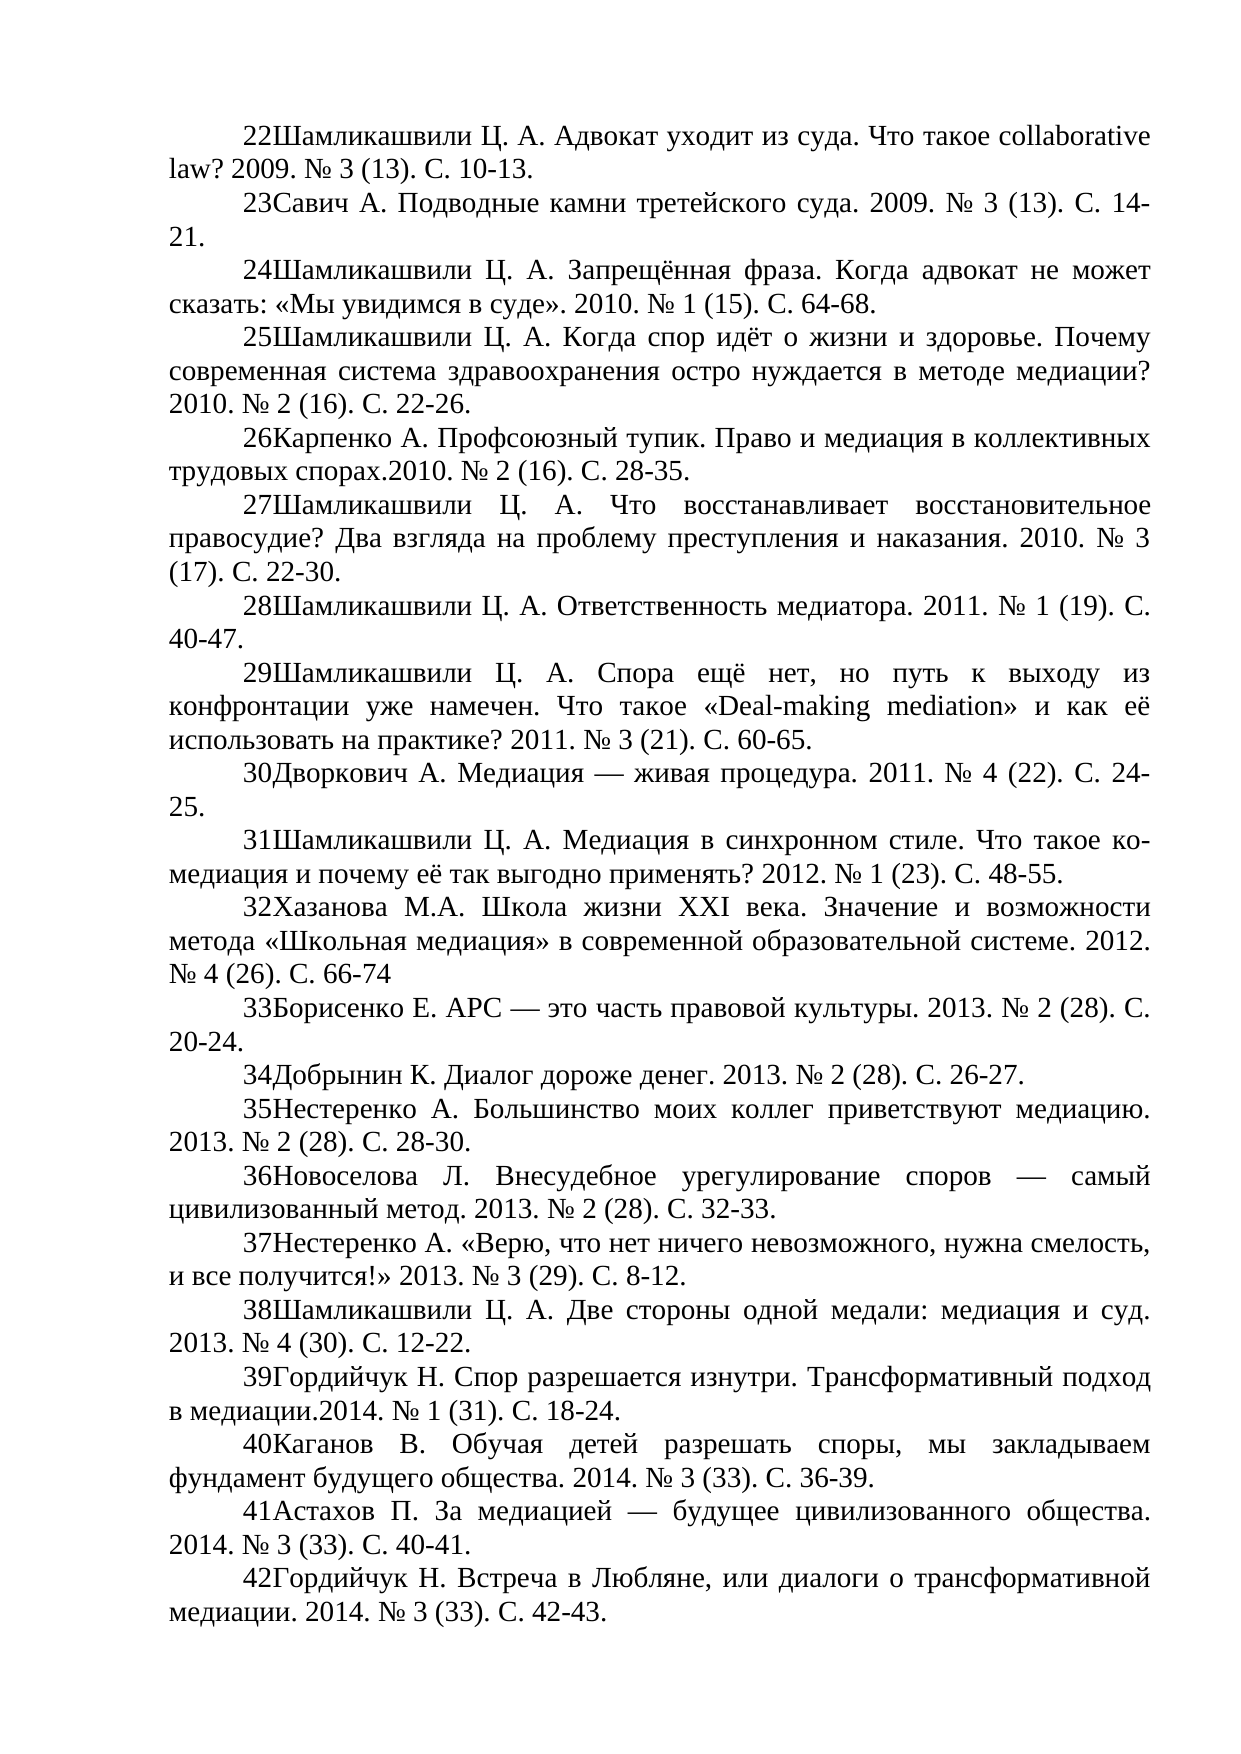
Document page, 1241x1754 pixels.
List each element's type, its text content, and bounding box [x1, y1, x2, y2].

text 31 Шамликашвили Ц. А. Медиация в синхронном стиле. Что такое ко-медиация и почему её так выгодно применять? 2012. № 1 (23). С. 48-55. [169, 822, 1152, 889]
text 24 Шамликашвили Ц. А. Запрещённая фраза. Когда адвокат не может сказать: «Мы увидимся в суде». 2010. № 1 (15). С. 64-68. [169, 252, 1152, 319]
text 25 Шамликашвили Ц. А. Когда спор идёт о жизни и здоровье. Почему современная система здравоохранения остро нуждается в методе медиации? 2010. № 2 (16). С. 22-26. [169, 319, 1152, 420]
text 23 Савич А. Подводные камни третейского суда. 2009. № 3 (13). С. 14-21. [169, 185, 1152, 252]
text 26 Карпенко А. Профсоюзный тупик. Право и медиация в коллективных трудовых спорах.2010. № 2 (16). С. 28-35. [169, 420, 1152, 487]
text 27 Шамликашвили Ц. А. Что восстанавливает восстановительное правосудие? Два взгляда на проблему преступления и наказания. 2010. № 3 (17). С. 22-30. [169, 487, 1152, 588]
text 35 Нестеренко А. Большинство моих коллег приветствуют медиацию. 2013. № 2 (28). С. 28-30. [169, 1091, 1152, 1158]
text 32 Хазанова М.А. Школа жизни ХХI века. Значение и возможности метода «Школьная медиация» в современной образовательной системе. 2012. № 4 (26). С. 66-74 [169, 889, 1152, 990]
text 38 Шамликашвили Ц. А. Две стороны одной медали: медиация и суд. 2013. № 4 (30). С. 12-22. [169, 1292, 1152, 1359]
text 40 Каганов В. Обучая детей разрешать споры, мы закладываем фундамент будущего общества. 2014. № 3 (33). С. 36-39. [169, 1426, 1152, 1493]
text 28 Шамликашвили Ц. А. Ответственность медиатора. 2011. № 1 (19). С. 40-47. [169, 588, 1152, 655]
text 42 Гордийчук Н. Встреча в Любляне, или диалоги о трансформативной медиации. 2014. № 3 (33). С. 42-43. [169, 1560, 1152, 1627]
text 37 Нестеренко А. «Верю, что нет ничего невозможного, нужна смелость, и все получится!» 2013. № 3 (29). С. 8-12. [169, 1225, 1152, 1292]
text 39 Гордийчук Н. Спор разрешается изнутри. Трансформативный подход в медиации.2014. № 1 (31). С. 18-24. [169, 1359, 1152, 1426]
text 29 Шамликашвили Ц. А. Спора ещё нет, но путь к выходу из конфронтации уже намечен. Что такое «Deal-making mediation» и как её использовать на практике? 2011. № 3 (21). С. 60-65. [169, 655, 1152, 755]
text 22 Шамликашвили Ц. А. Адвокат уходит из суда. Что такое collaborative law? 2009. № 3 (13). С. 10-13. [169, 118, 1152, 185]
text 30 Дворкович А. Медиация — живая процедура. 2011. № 4 (22). С. 24-25. [169, 755, 1152, 822]
text 33 Борисенко Е. АРС — это часть правовой культуры. 2013. № 2 (28). С. 20-24. [169, 990, 1152, 1057]
text 36 Новоселова Л. Внесудебное урегулирование споров — самый цивилизованный метод. 2013. № 2 (28). С. 32-33. [169, 1158, 1152, 1225]
text 41 Астахов П. За медиацией — будущее цивилизованного общества. 2014. № 3 (33). С. 40-41. [169, 1493, 1152, 1560]
text 34 Добрынин К. Диалог дороже денег. 2013. № 2 (28). С. 26-27. [169, 1057, 1152, 1091]
